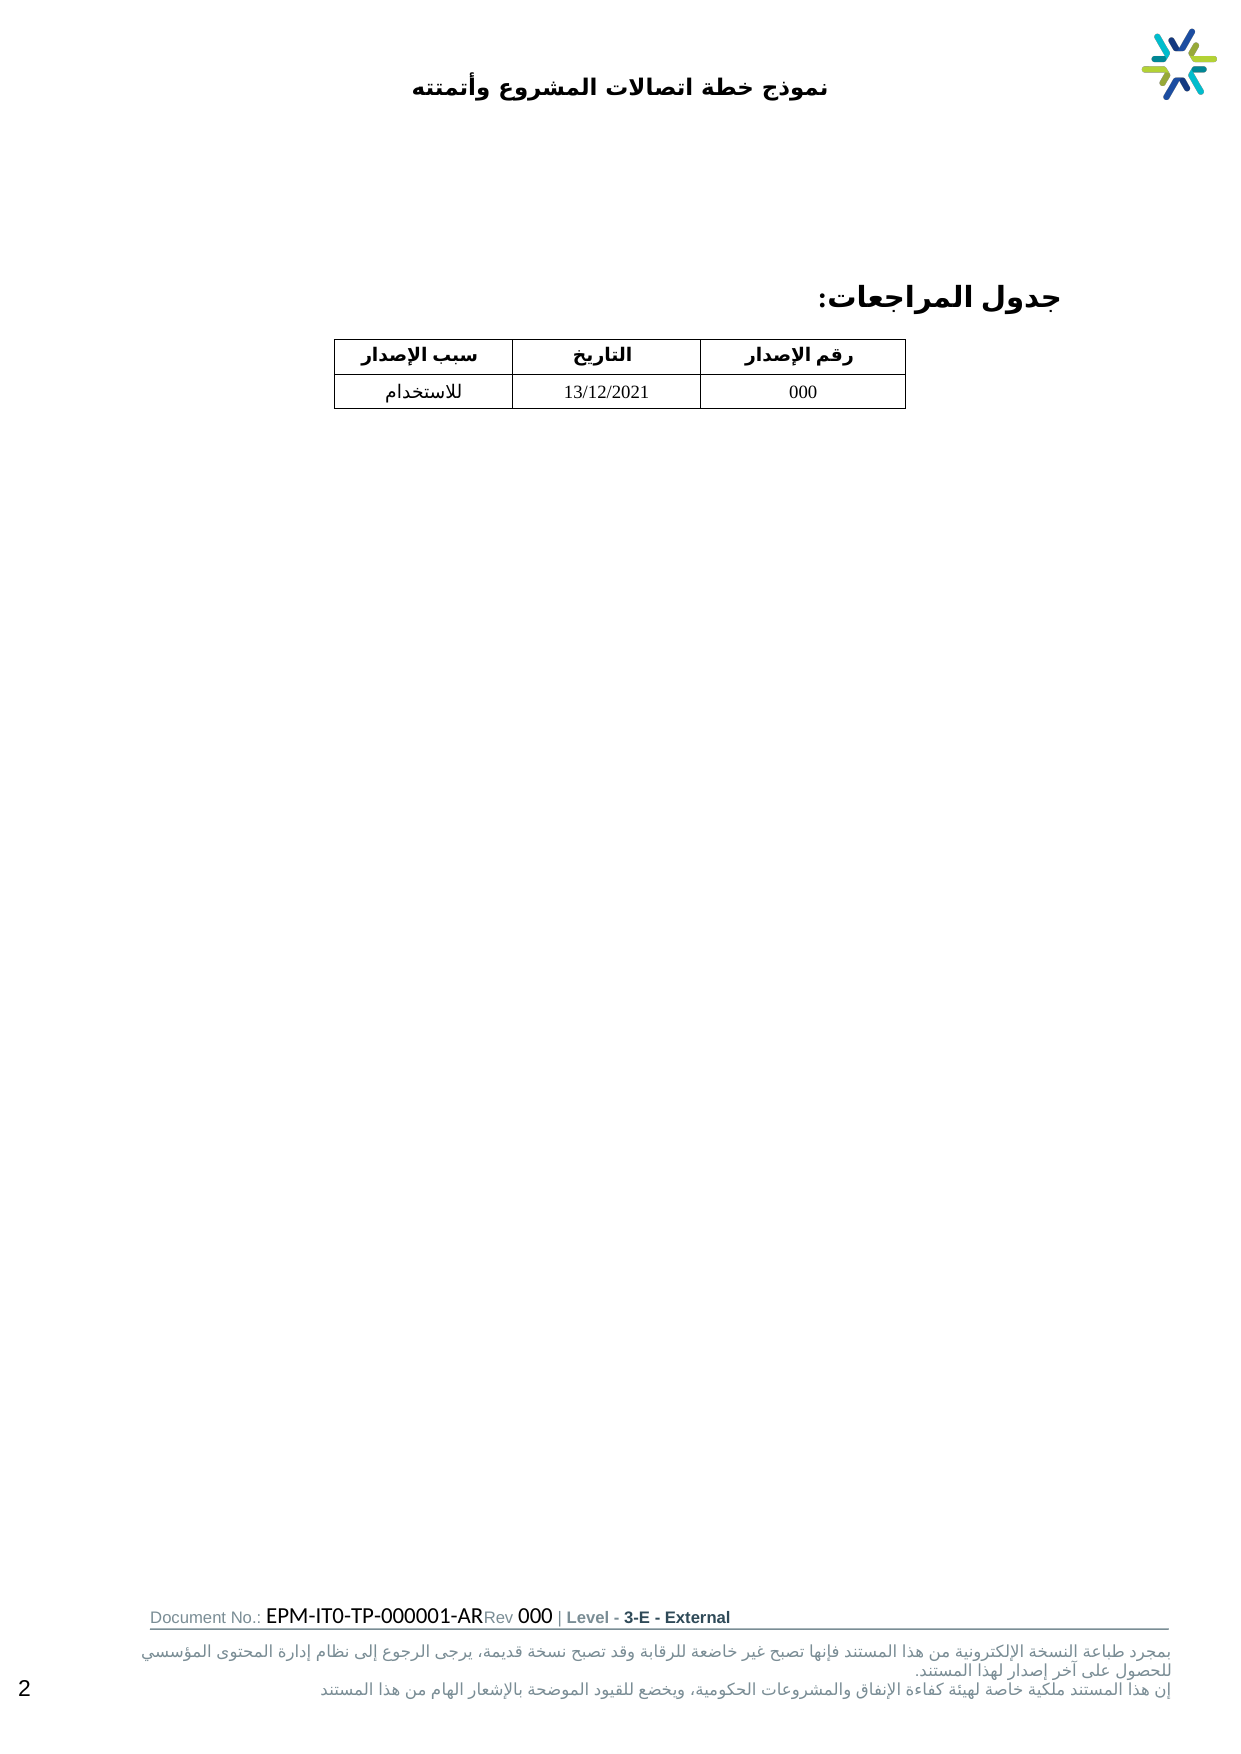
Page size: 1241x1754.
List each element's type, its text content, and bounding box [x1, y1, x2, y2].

table_cell 000 [701, 375, 905, 408]
table_header التاريخ [513, 340, 700, 374]
text جدول المراجعات: [150, 280, 1128, 313]
table_header رقم الإصدار [701, 340, 905, 374]
table_header سبب الإصدار [335, 340, 512, 374]
table_cell 13/12/2021 [513, 375, 700, 408]
table_cell للاستخدام [335, 375, 512, 408]
